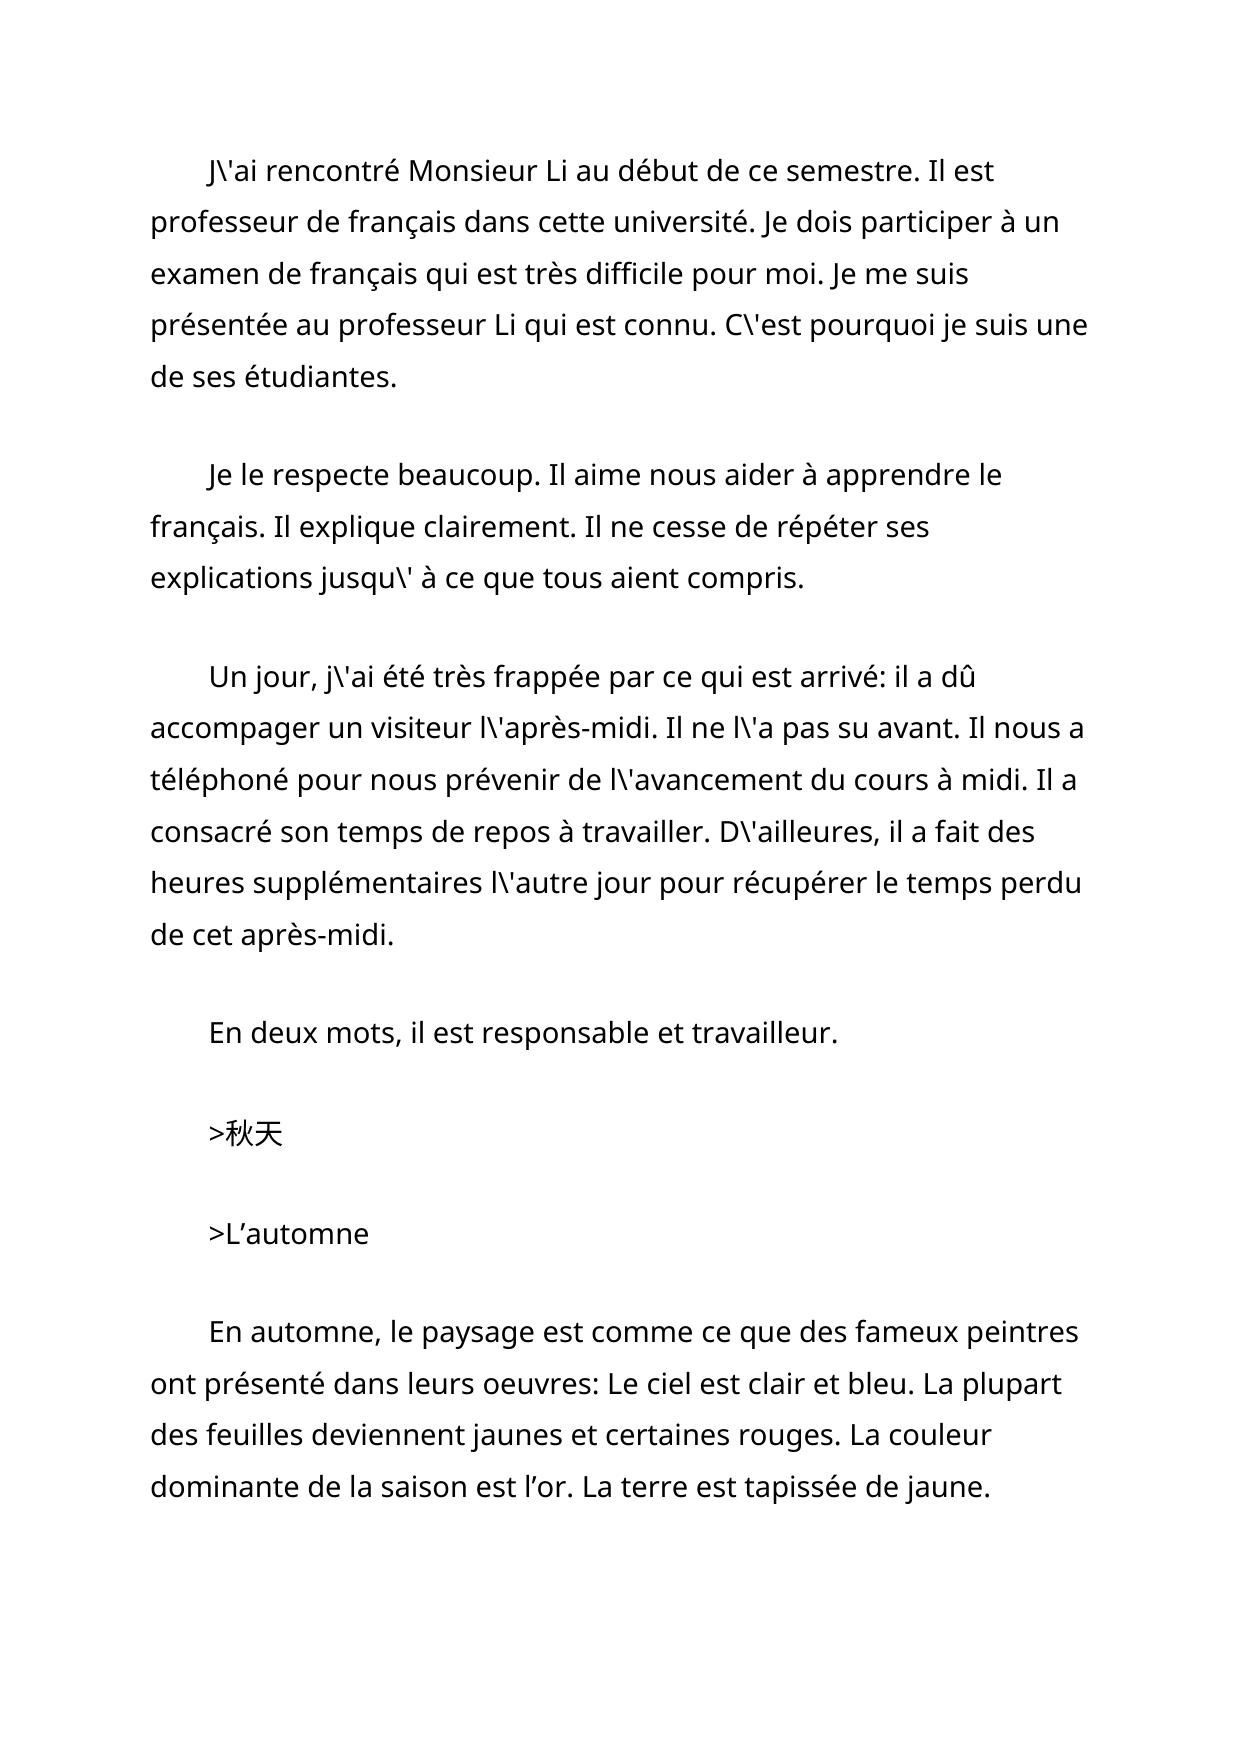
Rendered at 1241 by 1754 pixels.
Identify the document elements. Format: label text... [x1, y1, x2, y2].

text En deux mots, il est responsable et travailleur. [150, 1012, 1090, 1052]
text En automne, le paysage est comme ce que des fameux peintres ont présenté dans leurs oeuvres: Le ciel est clair et bleu. La plupart des feuilles deviennent jaunes et certaines rouges. La couleur dominante de la saison est l’or. La terre est tapissée de jaune. [150, 1311, 1090, 1506]
text Un jour, j\'ai été très frappée par ce qui est arrivé: il a dû accompager un visiteur l\'après-midi. Il ne l\'a pas su avant. Il nous a téléphoné pour nous prévenir de l\'avancement du cours à midi. Il a consacré son temps de repos à travailler. D\'ailleures, il a fait des heures supplémentaires l\'autre jour pour récupérer le temps perdu de cet après-midi. [150, 656, 1090, 954]
text Je le respecte beaucoup. Il aime nous aider à apprendre le français. Il explique clairement. Il ne cesse de répéter ses explications jusqu\' à ce que tous aient compris. [150, 455, 1090, 597]
text >秋天 [150, 1111, 1090, 1153]
text J\'ai rencontré Monsieur Li au début de ce semestre. Il est professeur de français dans cette université. Je dois participer à un examen de français qui est très difficile pour moi. Je me suis présentée au professeur Li qui est connu. C\'est pourquoi je suis une de ses étudiantes. [150, 150, 1090, 396]
text >L’automne [150, 1213, 1090, 1253]
